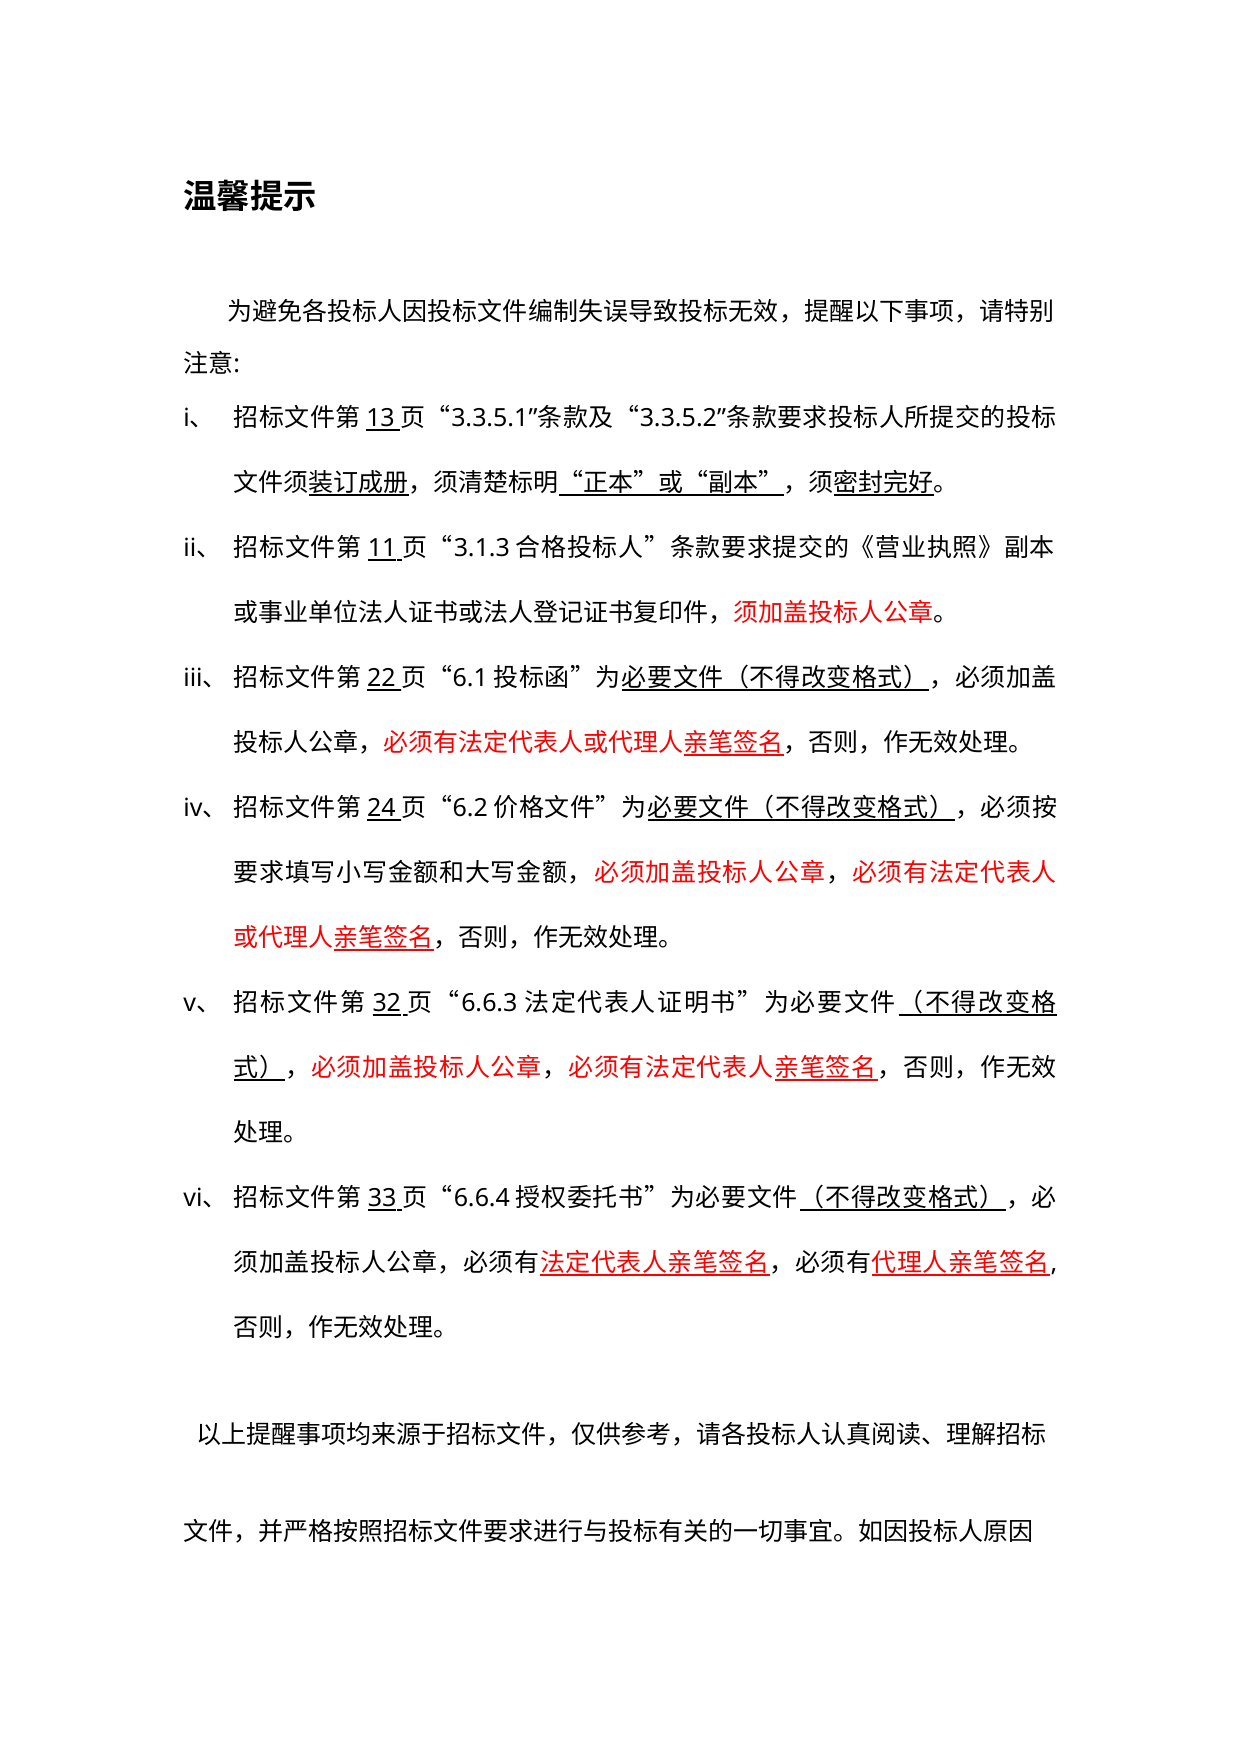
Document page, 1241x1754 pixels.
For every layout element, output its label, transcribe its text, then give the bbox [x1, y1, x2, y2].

list 招标文件第33页“6.6.4授权委托书”为必要文件（不得改变格式），必须加盖投标人公章，必须有法定代表人亲笔签名，必须有代理人亲笔签名,否则，作无效处理。 [183, 1163, 1057, 1358]
list 招标文件第24页“6.2价格文件”为必要文件（不得改变格式），必须按要求填写小写金额和大写金额，必须加盖投标人公章，必须有法定代表人或代理人亲笔签名，否则，作无效处理。 [183, 773, 1057, 968]
list 招标文件第32页“6.6.3法定代表人证明书”为必要文件（不得改变格式），必须加盖投标人公章，必须有法定代表人亲笔签名，否则，作无效处理。 [183, 968, 1057, 1163]
list 招标文件第22页“6.1投标函”为必要文件（不得改变格式），必须加盖投标人公章，必须有法定代表人或代理人亲笔签名，否则，作无效处理。 [183, 643, 1057, 773]
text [183, 1400, 1057, 1562]
list 招标文件第11页“3.1.3合格投标人”条款要求提交的《营业执照》副本或事业单位法人证书或法人登记证书复印件，须加盖投标人公章。 [183, 513, 1057, 643]
list 招标文件第13页“3.3.5.1”条款及“3.3.5.2”条款要求投标人所提交的投标文件须装订成册，须清楚标明“正本”或“副本”，须密封完好。 [183, 383, 1057, 513]
list 为避免各投标人因投标文件编制失误导致投标无效，提醒以下事项，请特别注意: [183, 279, 1057, 383]
